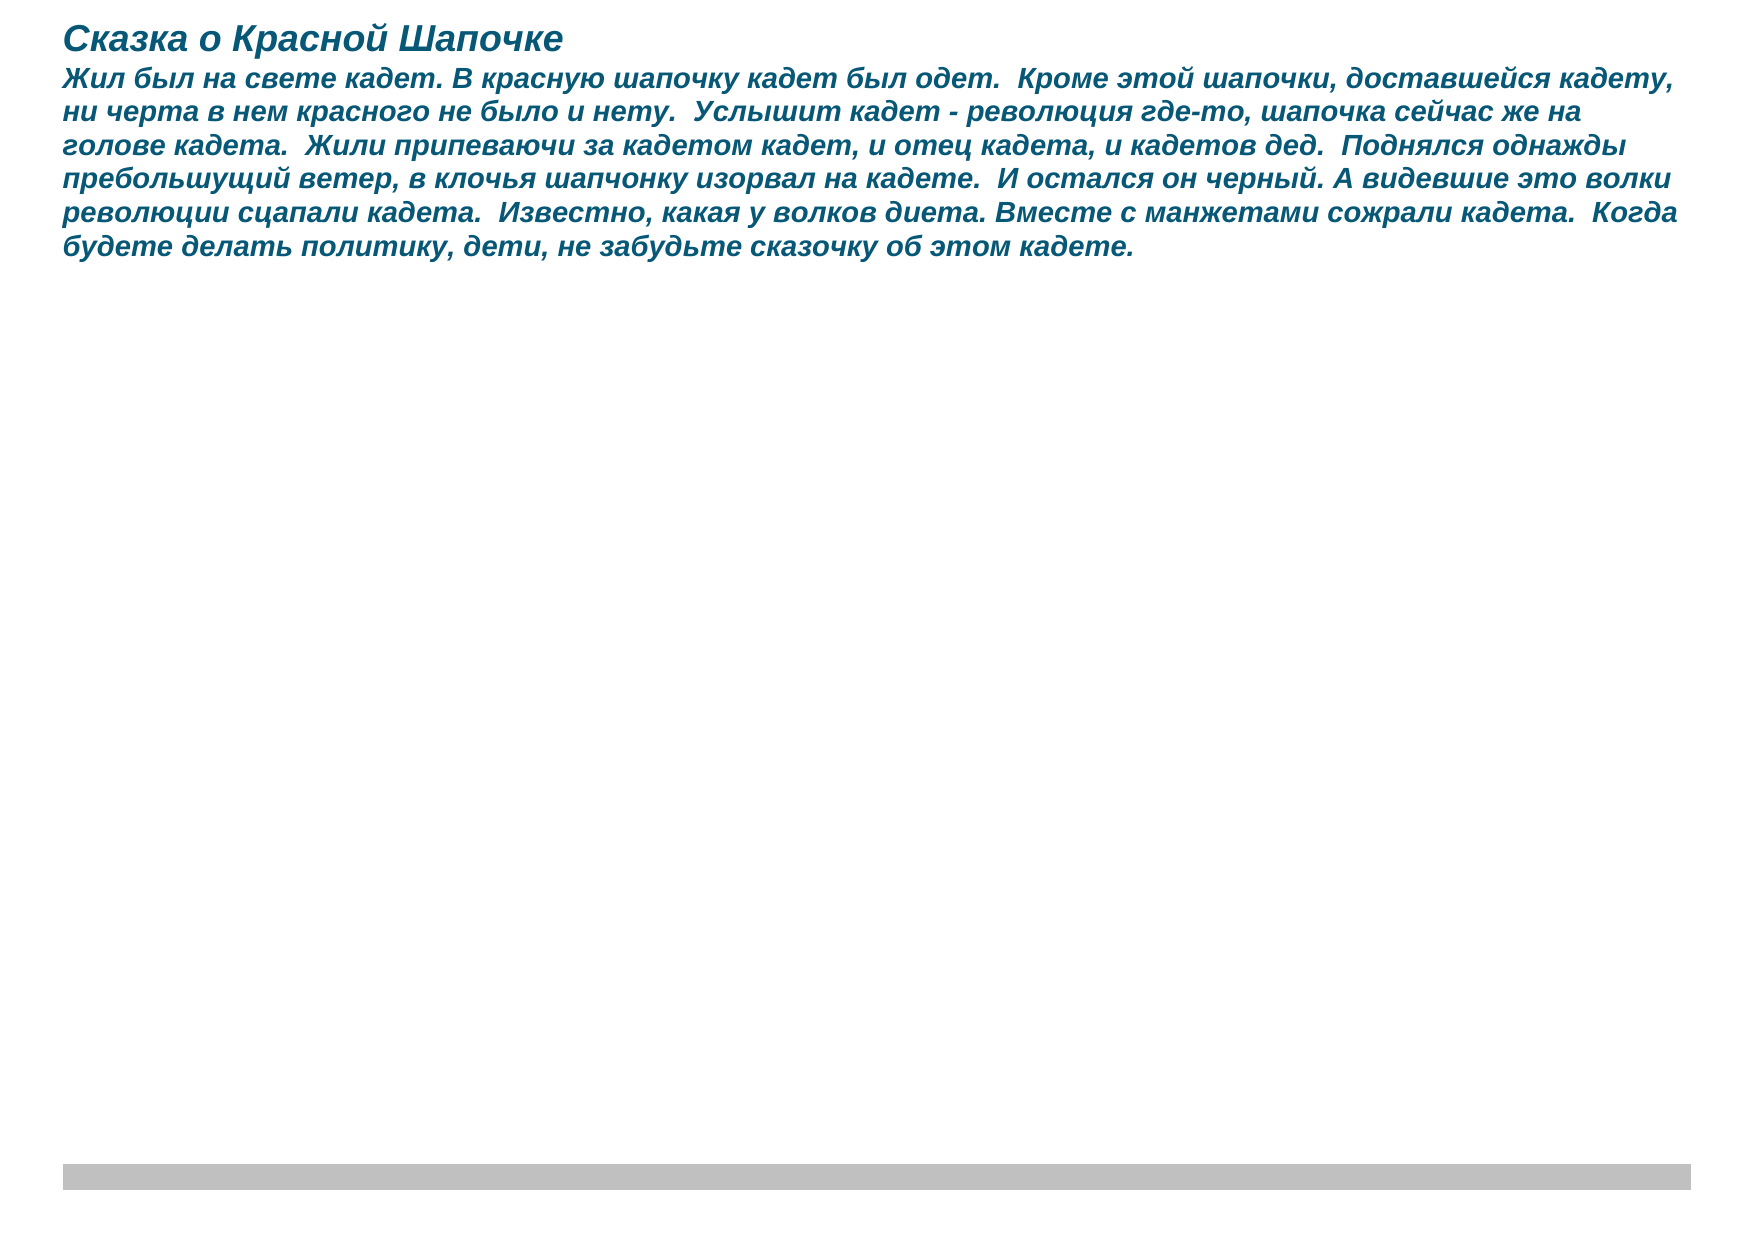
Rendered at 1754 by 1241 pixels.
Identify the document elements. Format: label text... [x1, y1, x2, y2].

text Жил был на свете кадет. [62, 61, 1691, 262]
subtitle Сказка о Красной Шапочке [62, 17, 1691, 60]
